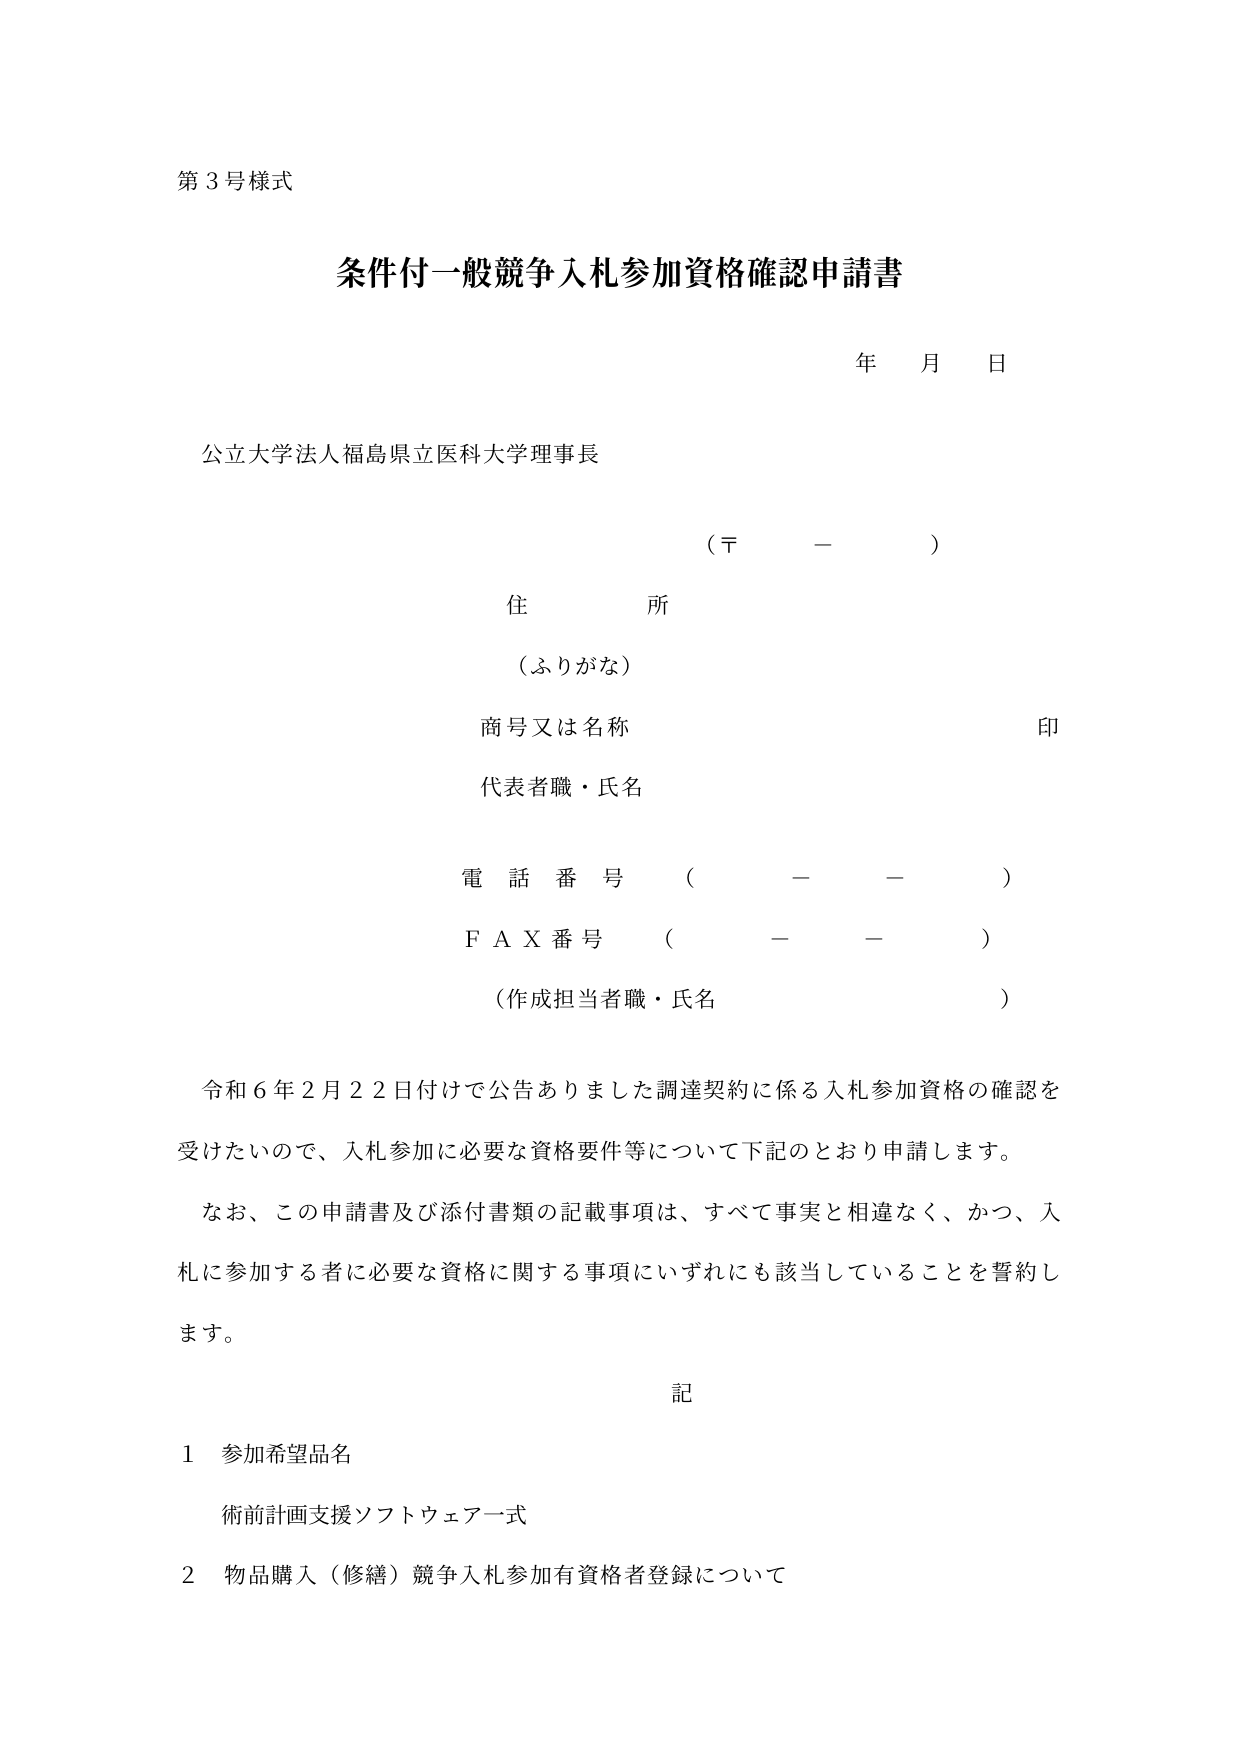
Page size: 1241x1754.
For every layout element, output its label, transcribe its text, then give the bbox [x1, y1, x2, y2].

text 住 所 [177, 574, 1063, 634]
text （ふりがな） [177, 634, 1063, 695]
text 第３号様式 [177, 149, 1063, 210]
text Ｆ Ａ Ｘ 番 号 （ － － ） [177, 907, 1063, 968]
text （作成担当者職・氏名 ） [177, 968, 1063, 1028]
text 商号又は名称 印 代表者職・氏名 [177, 695, 1063, 816]
text 令和６年２月２２日付けで公告ありました調達契約に係る入札参加資格の確認を受けたいので、入札参加に必要な資格要件等について下記のとおり申請します。 [177, 1059, 1063, 1180]
text １ 参加希望品名 [177, 1423, 1063, 1483]
text 条件付一般競争入札参加資格確認申請書 [177, 240, 1063, 301]
text 公立大学法人福島県立医科大学理事長 [177, 422, 1063, 483]
text 記 [177, 1362, 1063, 1423]
text 年 月 日 [177, 331, 1063, 392]
text なお、この申請書及び添付書類の記載事項は、すべて事実と相違なく、かつ、入札に参加する者に必要な資格に関する事項にいずれにも該当していることを誓約します。 [177, 1180, 1063, 1362]
text 電 話 番 号 （ － － ） [177, 847, 1063, 907]
text （〒 － ） [177, 513, 1063, 574]
text 術前計画支援ソフトウェア一式 [177, 1483, 1063, 1544]
text ２ 物品購入（修繕）競争入札参加有資格者登録について [177, 1544, 1063, 1604]
